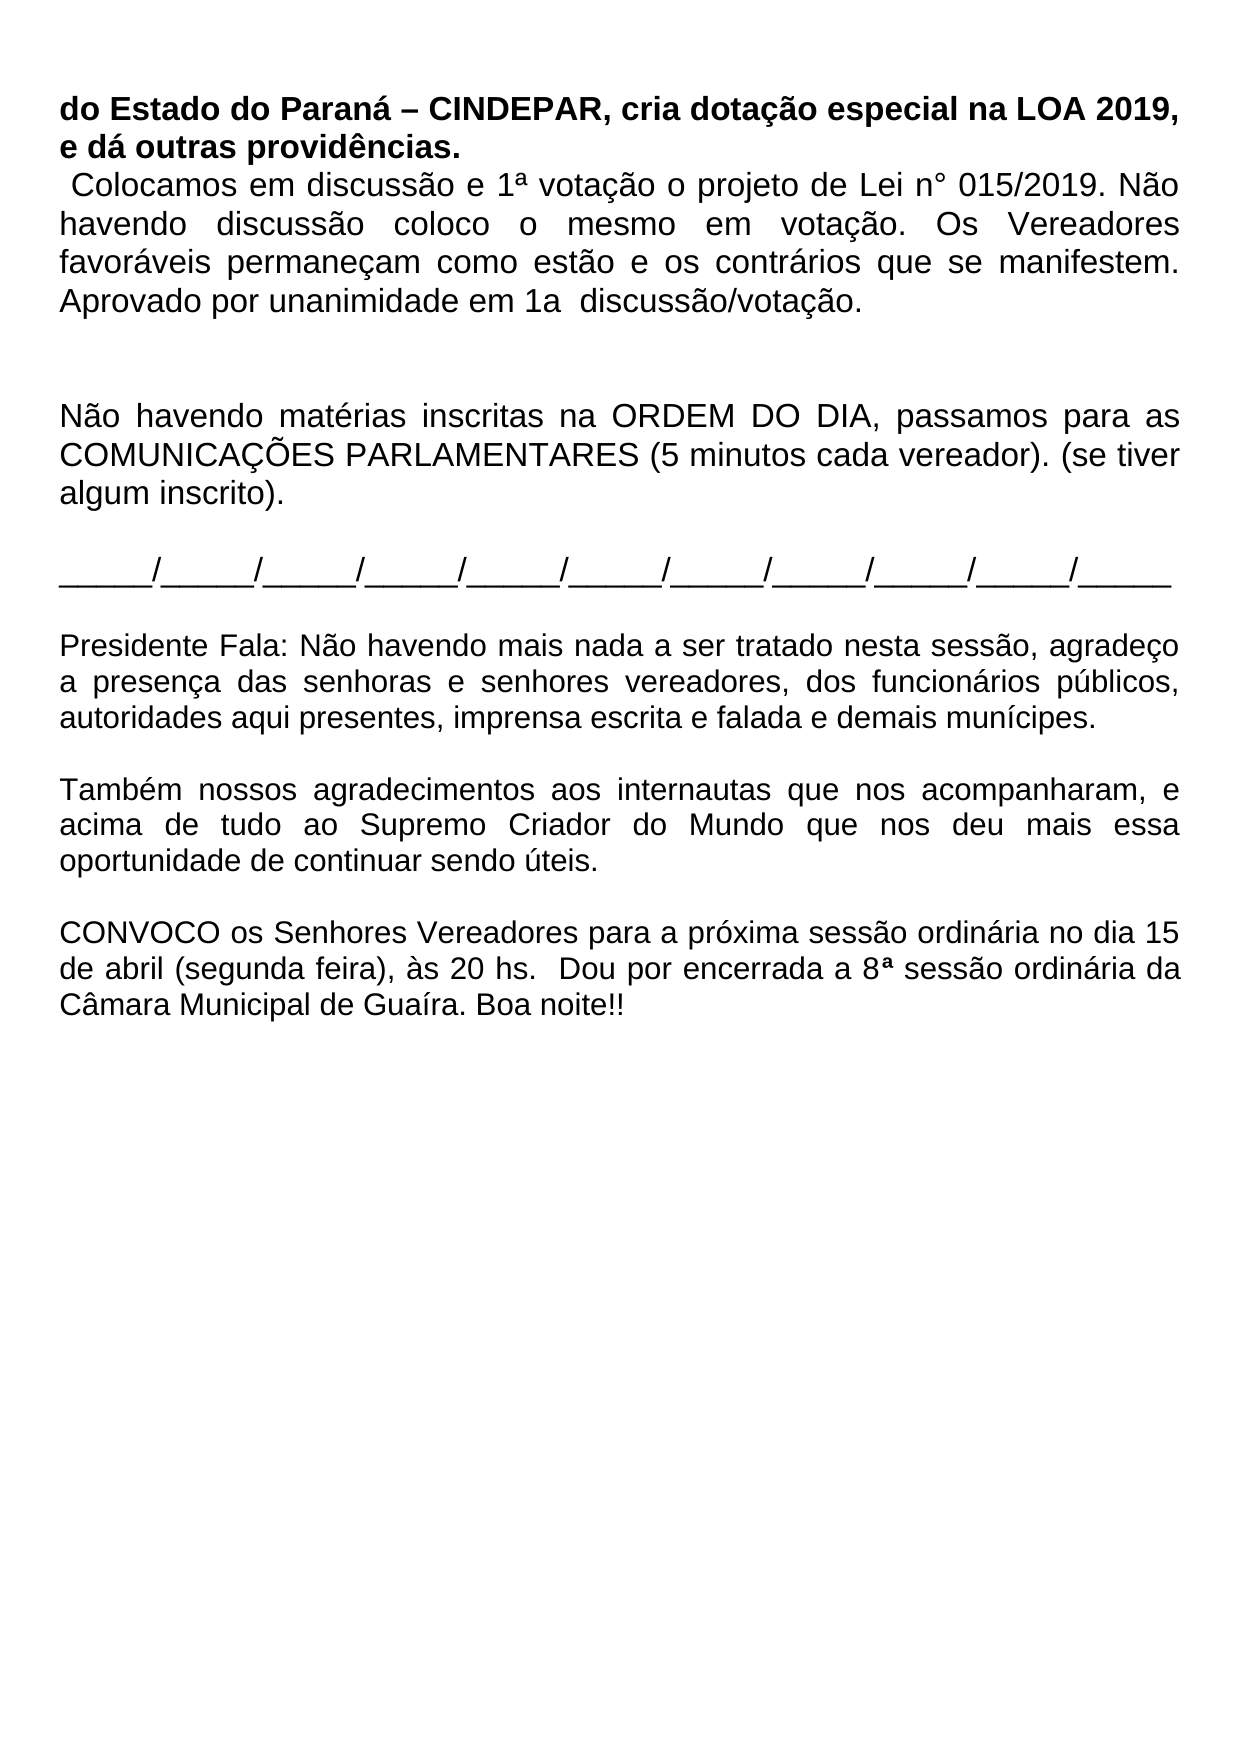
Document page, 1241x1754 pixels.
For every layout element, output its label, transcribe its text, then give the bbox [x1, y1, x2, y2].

text Presidente Fala: Não havendo mais nada a ser tratado nesta sessão, agradeço a presença das senhoras e senhores vereadores, dos funcionários públicos, autoridades aqui presentes, imprensa escrita e falada e demais munícipes. [59, 627, 1181, 734]
text CONVOCO os Senhores Vereadores para a próxima sessão ordinária no dia 15 de abril (segunda feira), às 20 hs. Dou por encerrada a 8ª sessão ordinária da Câmara Municipal de Guaíra. Boa noite!! [59, 914, 1181, 1022]
text Também nossos agradecimentos aos internautas que nos acompanharam, e acima de tudo ao Supremo Criador do Mundo que nos deu mais essa oportunidade de continuar sendo úteis. [59, 771, 1181, 878]
text _____/_____/_____/_____/_____/_____/_____/_____/_____/_____/_____ [59, 550, 1181, 588]
text Não havendo matérias inscritas na ORDEM DO DIA, passamos para as COMUNICAÇÕES PARLAMENTARES (5 minutos cada vereador). (se tiver algum inscrito). [59, 396, 1181, 511]
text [59, 89, 1181, 166]
text Colocamos em discussão e 1ª votação o projeto de Lei n° 015/2019. Não havendo discussão coloco o mesmo em votação. Os Vereadores favoráveis permaneçam como estão e os contrários que se manifestem. Aprovado por unanimidade em 1a discussão/votação. [59, 166, 1181, 319]
